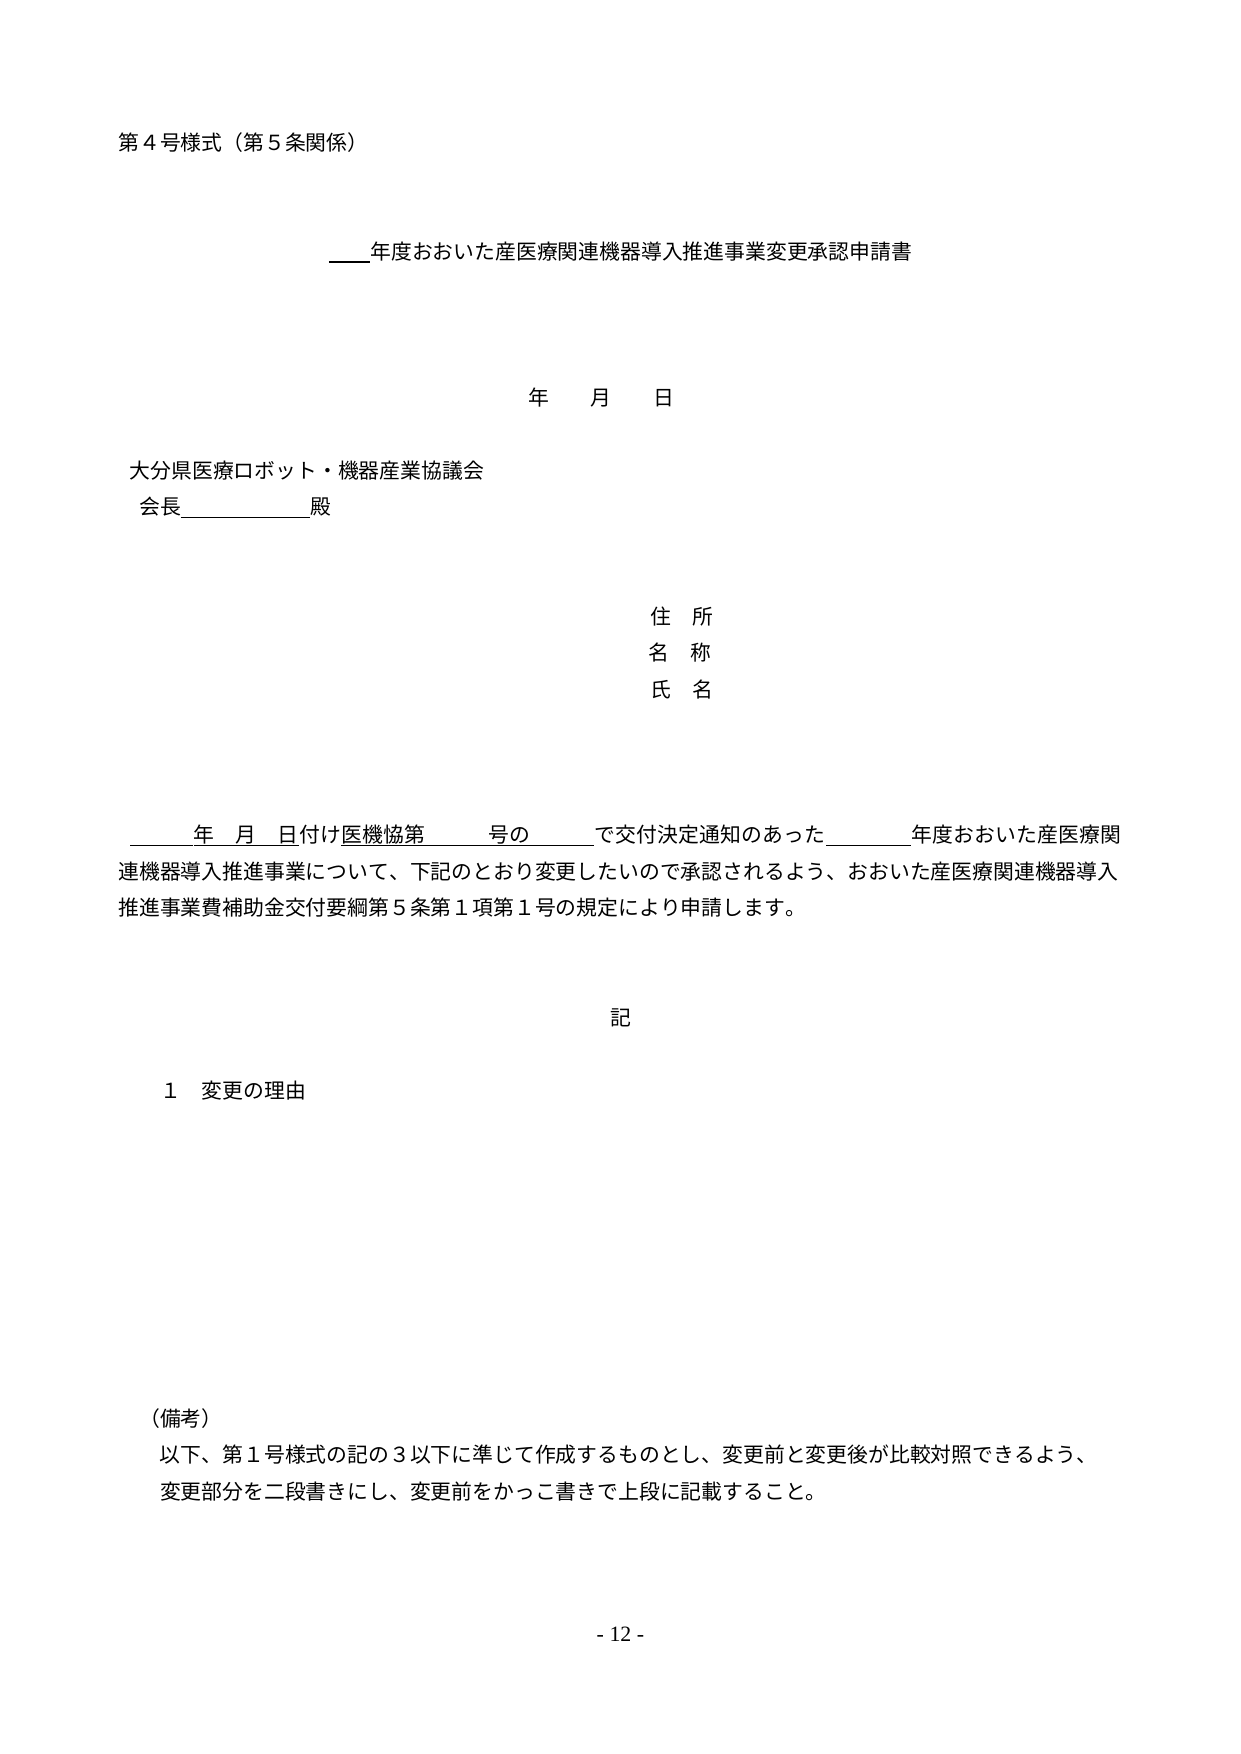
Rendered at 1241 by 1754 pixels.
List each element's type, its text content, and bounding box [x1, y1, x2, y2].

text （備考） [118, 1399, 1122, 1435]
text 年 月 日 [118, 378, 1122, 414]
text 第４号様式（第５条関係） [118, 123, 1122, 159]
text １ 変更の理由 [118, 1071, 1122, 1107]
text 住 所 [118, 597, 1122, 633]
text 大分県医療ロボット・機器産業協議会 [118, 451, 1122, 487]
text 変更部分を二段書きにし、変更前をかっこ書きで上段に記載すること。 [118, 1472, 1122, 1508]
text 年 月 日付け医機恊第 号の で交付決定通知のあった 年度おおいた産医療関連機器導入推進事業について、下記のとおり変更したいので承認されるよう、おおいた産医療関連機器導入推進事業費補助金交付要綱第５条第１項第１号の規定により申請します。 [118, 816, 1122, 925]
text 氏 名 [118, 670, 1122, 706]
text 名 称 [118, 633, 1122, 670]
text 記 [118, 998, 1122, 1034]
text 年度おおいた産医療関連機器導入推進事業変更承認申請書 [118, 232, 1122, 269]
text 会長 殿 [118, 487, 1122, 524]
text 以下、第１号様式の記の３以下に準じて作成するものとし、変更前と変更後が比較対照できるよう、 [118, 1435, 1122, 1472]
